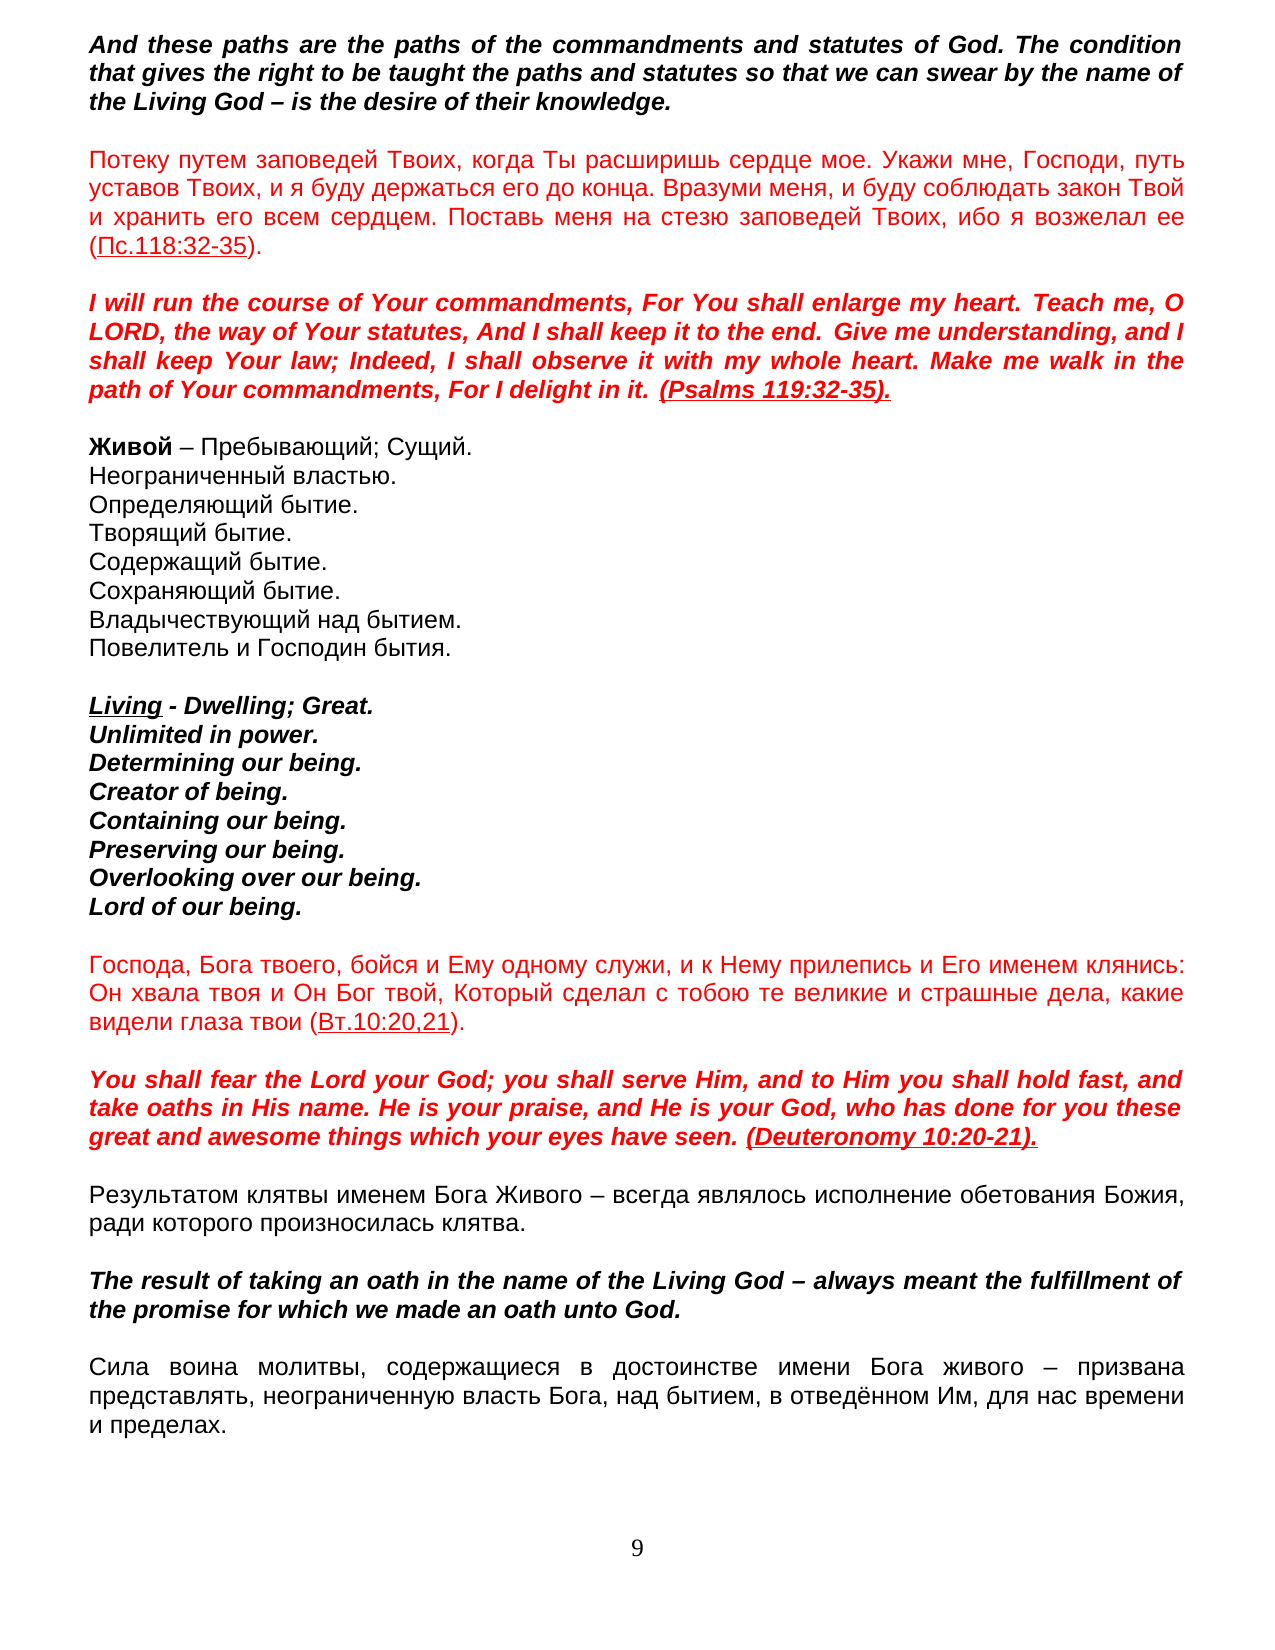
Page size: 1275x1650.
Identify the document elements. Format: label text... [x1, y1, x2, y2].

text Determining our being. [89, 748, 1186, 777]
text And these paths are the paths of the commandments and statutes of God. The condition that gives the right to be taught the paths and statutes so that we can swear by the name of the Living God – is the desire of their knowledge. [89, 29, 1186, 116]
text Living - Dwelling; Great. [89, 691, 1186, 719]
text You shall fear the Lord your God; you shall serve Him, and to Him you shall hold fast, and take oaths in His name. He is your praise, and He is your God, who has done for you these great and awesome things which your eyes have seen. (Deuteronomy 10:20-21). [89, 1064, 1186, 1151]
text Повелитель и Господин бытия. [89, 633, 1186, 662]
text Определяющий бытие. [89, 489, 1186, 518]
text Владычествующий над бытием. [89, 604, 1186, 633]
text Containing our being. [89, 806, 1186, 834]
text Творящий бытие. [89, 518, 1186, 547]
text Creator of being. [89, 777, 1186, 806]
text Результатом клятвы именем Бога Живого – всегда являлось исполнение обетования Божия, ради которого произносилась клятва. [89, 1179, 1186, 1237]
text Сохраняющий бытие. [89, 576, 1186, 604]
text Неограниченный властью. [89, 461, 1186, 489]
text Живой – Пребывающий; Сущий. [89, 432, 1186, 461]
text Unlimited in power. [89, 719, 1186, 748]
text Overlooking over our being. [89, 863, 1186, 892]
text I will run the course of Your commandments, For You shall enlarge my heart. Teach me, O LORD, the way of Your statutes, And I shall keep it to the end. Give me understanding, and I shall keep Your law; Indeed, I shall observe it with my whole heart. Make me walk in the path of Your commandments, For I delight in it. (Psalms 119:32-35). [89, 288, 1186, 403]
text Содержащий бытие. [89, 547, 1186, 576]
text Потеку путем заповедей Твоих, когда Ты расширишь сердце мое. Укажи мне, Господи, путь уставов Твоих, и я буду держаться его до конца. Вразуми меня, и буду соблюдать закон Твой и хранить его всем сердцем. Поставь меня на стезю заповедей Твоих, ибо я возжелал ее (Пс.118:32-35). [89, 144, 1186, 259]
text Господа, Бога твоего, бойся и Ему одному служи, и к Нему прилепись и Его именем клянись: Он хвала твоя и Он Бог твой, Который сделал с тобою те великие и страшные дела, какие видели глаза твои (Вт.10:20,21). [89, 949, 1186, 1036]
text Сила воина молитвы, содержащиеся в достоинстве имени Бога живого – призвана представлять, неограниченную власть Бога, над бытием, в отведённом Им, для нас времени и пределах. [89, 1352, 1186, 1438]
text Lord of our being. [89, 892, 1186, 921]
text Preserving our being. [89, 834, 1186, 863]
text The result of taking an oath in the name of the Living God – always meant the fulfillment of the promise for which we made an oath unto God. [89, 1266, 1186, 1323]
